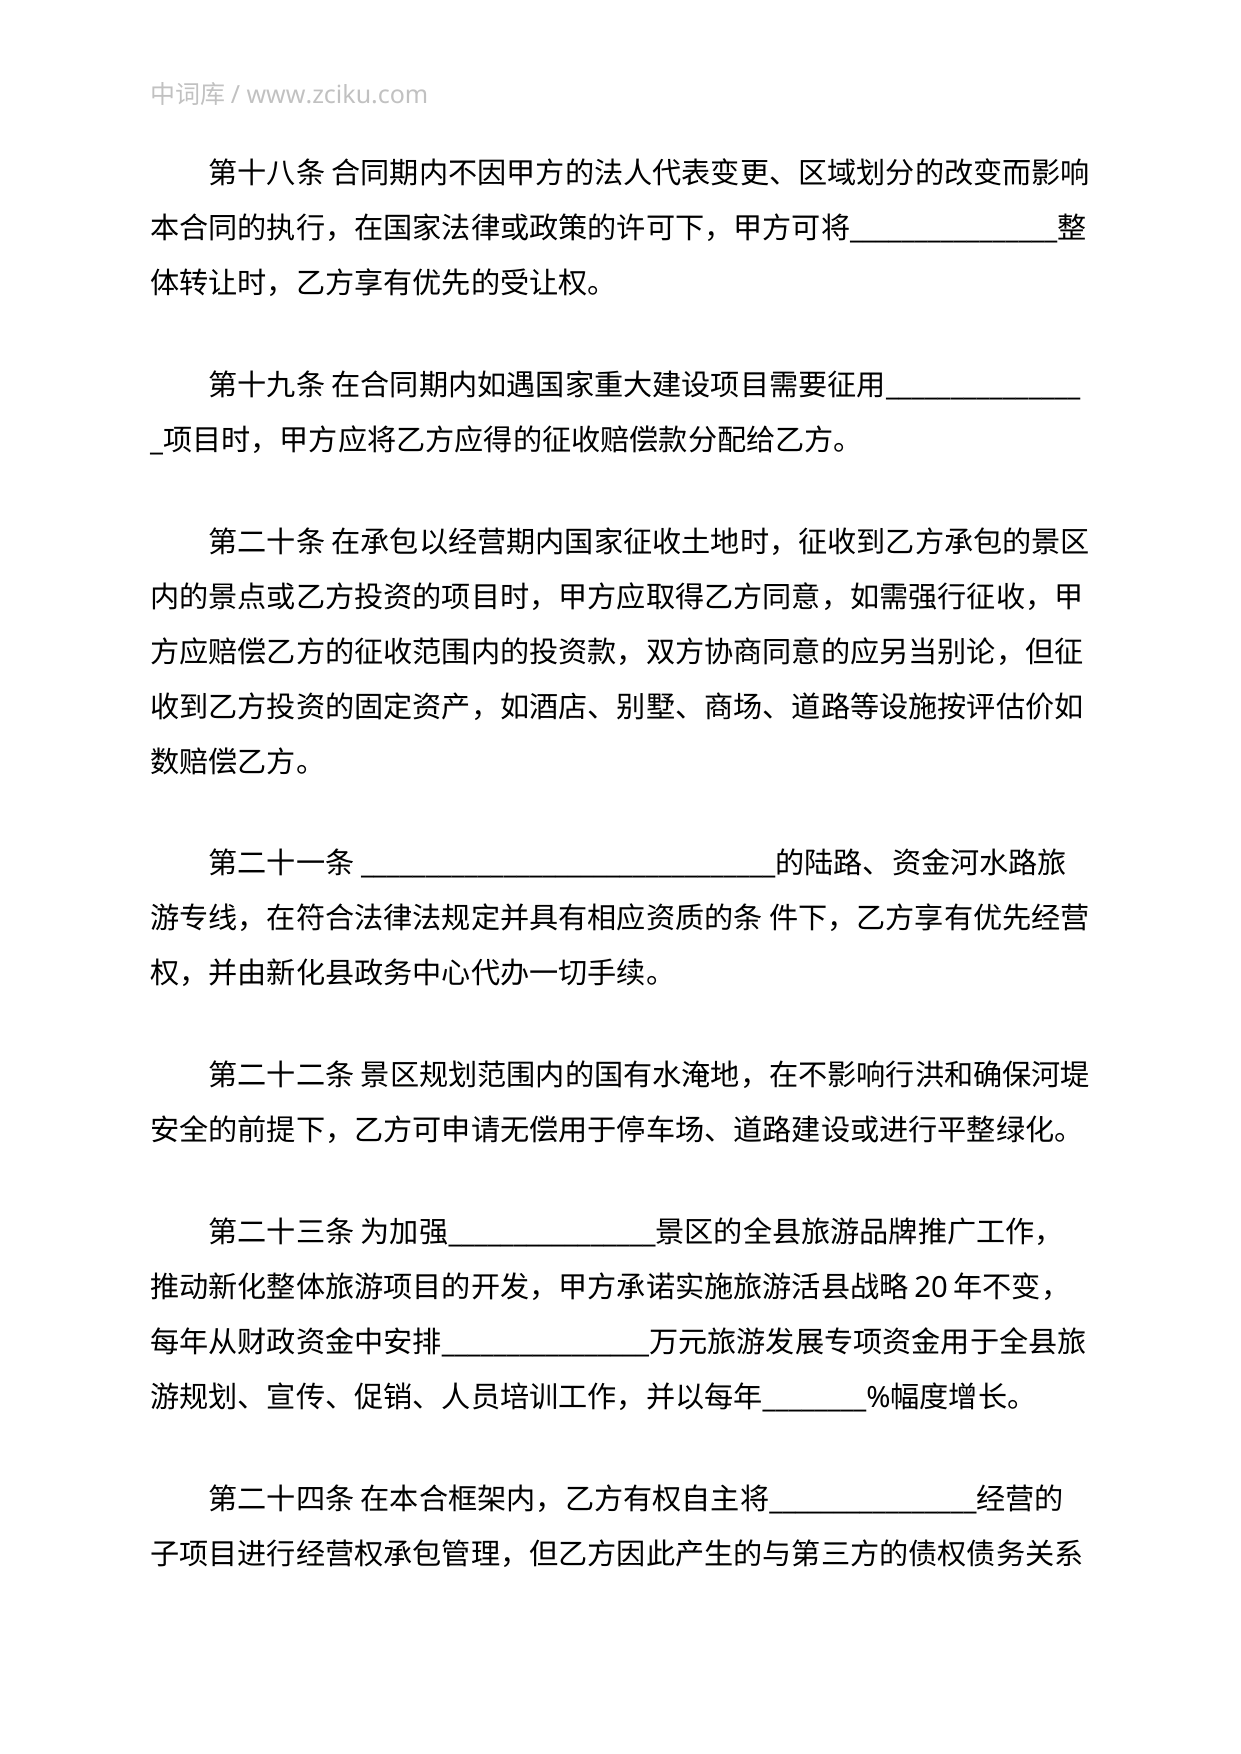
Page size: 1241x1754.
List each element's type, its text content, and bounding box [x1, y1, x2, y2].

text 第二十二条 景区规划范围内的国有水淹地，在不影响行洪和确保河堤安全的前提下，乙方可申请无偿用于停车场、道路建设或进行平整绿化。 [150, 1052, 1090, 1149]
text 第二十三条 为加强________________景区的全县旅游品牌推广工作，推动新化整体旅游项目的开发，甲方承诺实施旅游活县战略20年不变，每年从财政资金中安排________________万元旅游发展专项资金用于全县旅游规划、宣传、促销、人员培训工作，并以每年________%幅度增长。 [150, 1208, 1090, 1416]
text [150, 1475, 1090, 1573]
text 第二十条 在承包以经营期内国家征收土地时，征收到乙方承包的景区内的景点或乙方投资的项目时，甲方应取得乙方同意，如需强行征收，甲方应赔偿乙方的征收范围内的投资款，双方协商同意的应另当别论，但征收到乙方投资的固定资产，如酒店、别墅、商场、道路等设施按评估价如数赔偿乙方。 [150, 519, 1090, 781]
text 第十九条 在合同期内如遇国家重大建设项目需要征用________________项目时，甲方应将乙方应得的征收赔偿款分配给乙方。 [150, 362, 1090, 459]
text 第二十一条 ________________________________的陆路、资金河水路旅游专线，在符合法律法规定并具有相应资质的条 件下，乙方享有优先经营权，并由新化县政务中心代办一切手续。 [150, 840, 1090, 992]
text 第十八条 合同期内不因甲方的法人代表变更、区域划分的改变而影响本合同的执行，在国家法律或政策的许可下，甲方可将________________整体转让时，乙方享有优先的受让权。 [150, 150, 1090, 302]
